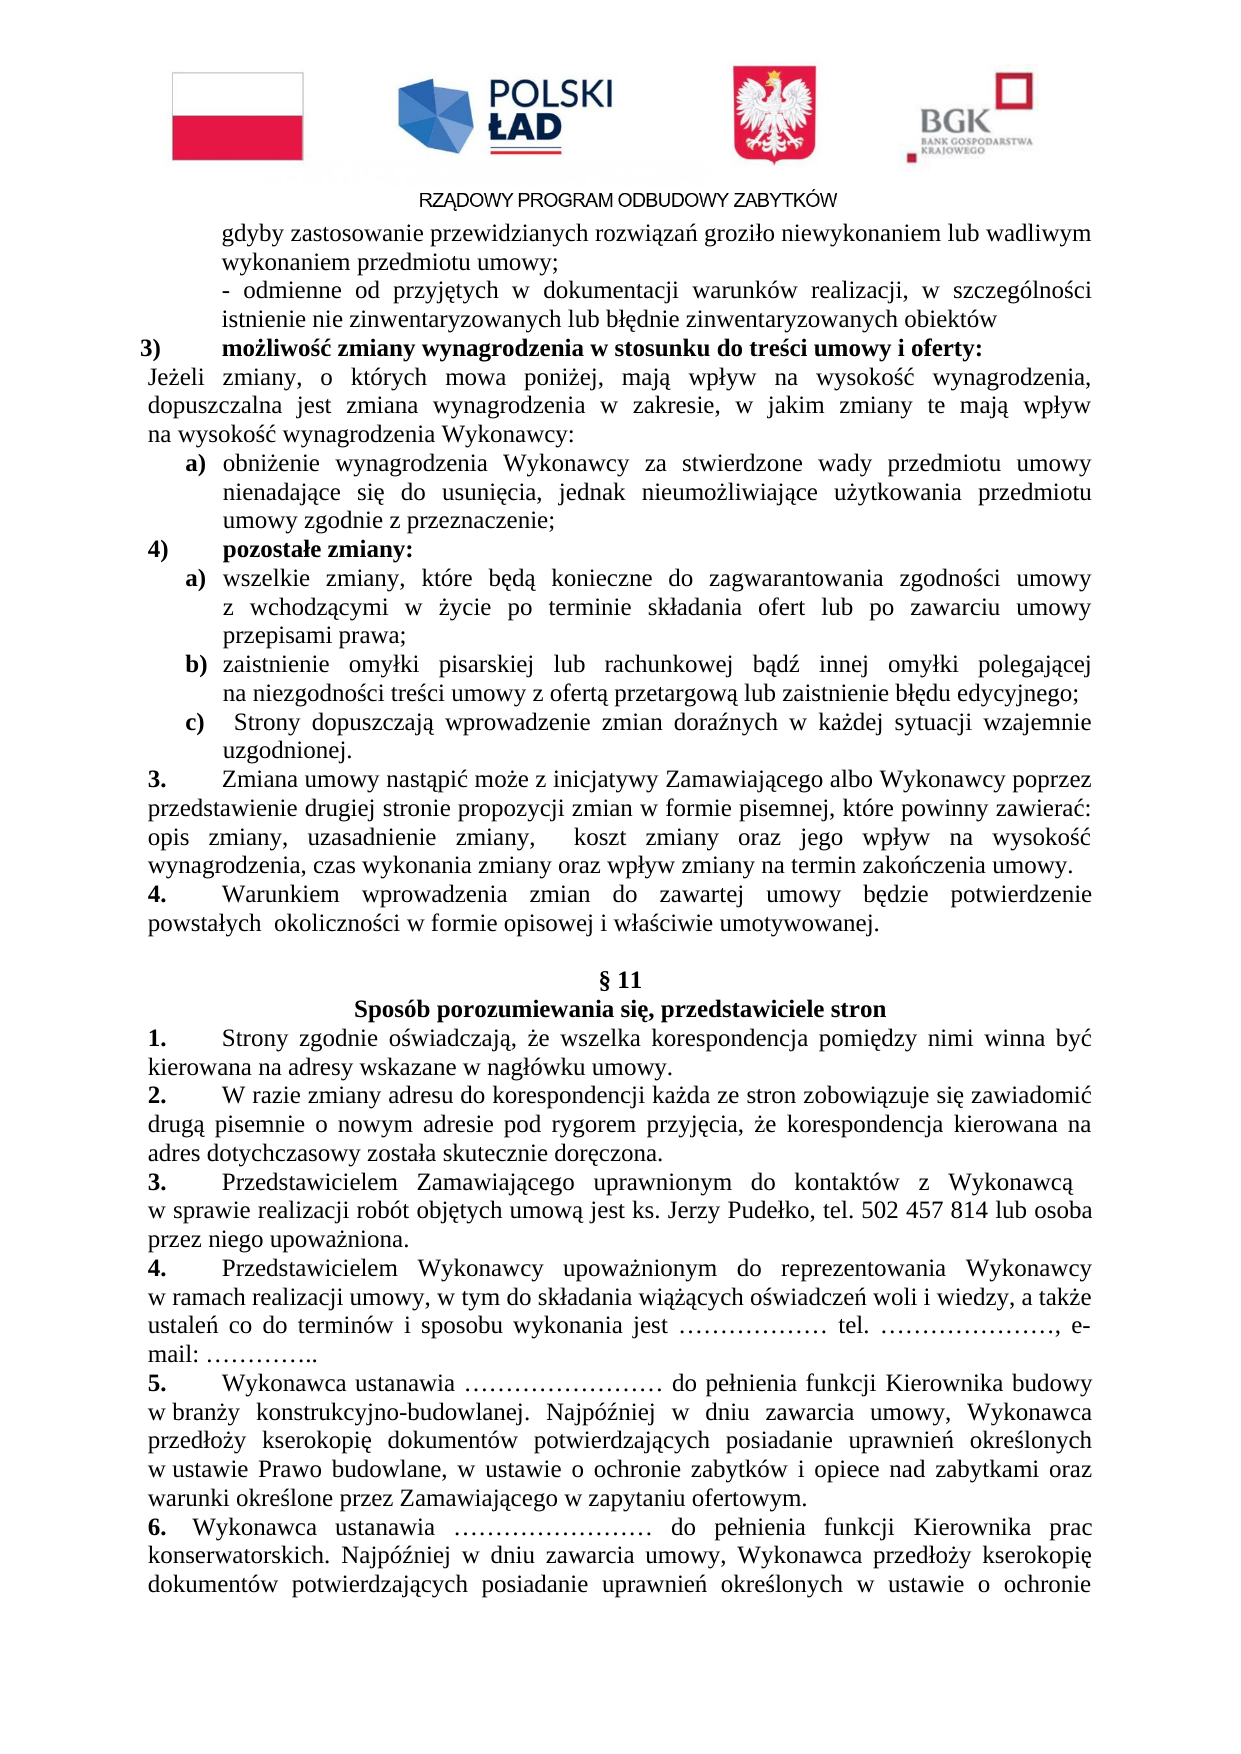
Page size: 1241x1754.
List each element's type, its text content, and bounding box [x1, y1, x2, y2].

list Strony zgodnie oświadczają, że wszelka korespondencja pomiędzy nimi winna być kierowana na adresy wskazane w nagłówku umowy. [148, 1023, 1092, 1080]
picture [147, 27, 1092, 218]
list Przedstawicielem Zamawiającego uprawnionym do kontaktów z Wykonawcą w sprawie realizacji robót objętych umową jest ks. Jerzy Pudełko, tel. 502 457 814 lub osoba przez niego upoważniona. [148, 1167, 1092, 1253]
list Strony dopuszczają wprowadzenie zmian doraźnych w każdej sytuacji wzajemnie uzgodnionej. [185, 707, 1092, 764]
list obniżenie wynagrodzenia Wykonawcy za stwierdzone wady przedmiotu umowy nienadające się do usunięcia, jednak nieumożliwiające użytkowania przedmiotu umowy zgodnie z przeznaczenie; [185, 448, 1092, 534]
list W razie zmiany adresu do korespondencji każda ze stron zobowiązuje się zawiadomić drugą pisemnie o nowym adresie pod rygorem przyjęcia, że korespondencja kierowana na adres dotychczasowy została skutecznie doręczona. [148, 1080, 1092, 1167]
list Zmiana umowy nastąpić może z inicjatywy Zamawiającego albo Wykonawcy poprzez przedstawienie drugiej stronie propozycji zmian w formie pisemnej, które powinny zawierać: opis zmiany, uzasadnienie zmiany, koszt zmiany oraz jego wpływ na wysokość wynagrodzenia, czas wykonania zmiany oraz wpływ zmiany na termin zakończenia umowy. [148, 764, 1092, 879]
list Warunkiem wprowadzenia zmian do zawartej umowy będzie potwierdzenie powstałych okoliczności w formie opisowej i właściwie umotywowanej. [148, 879, 1092, 937]
text Jeżeli zmiany, o których mowa poniżej, mają wpływ na wysokość wynagrodzenia, dopuszczalna jest zmiana wynagrodzenia w zakresie, w jakim zmiany te mają wpływ na wysokość wynagrodzenia Wykonawcy: [148, 362, 1092, 448]
text - odmienne od przyjętych w dokumentacji warunków realizacji, w szczególności istnienie nie zinwentaryzowanych lub błędnie zinwentaryzowanych obiektów [221, 275, 1092, 333]
text § 11 [148, 965, 1092, 994]
list Wykonawca ustanawia …………………… do pełnienia funkcji Kierownika budowy w branży konstrukcyjno-budowlanej. Najpóźniej w dniu zawarcia umowy, Wykonawca przedłoży kserokopię dokumentów potwierdzających posiadanie uprawnień określonych w ustawie Prawo budowlane, w ustawie o ochronie zabytków i opiece nad zabytkami oraz warunki określone przez Zamawiającego w zapytaniu ofertowym. [148, 1368, 1092, 1512]
list pozostałe zmiany: [148, 534, 1092, 563]
text Sposób porozumiewania się, przedstawiciele stron [148, 994, 1092, 1023]
list możliwość zmiany wynagrodzenia w stosunku do treści umowy i oferty: [140, 333, 1092, 362]
list Przedstawicielem Wykonawcy upoważnionym do reprezentowania Wykonawcy w ramach realizacji umowy, w tym do składania wiążących oświadczeń woli i wiedzy, a także ustaleń co do terminów i sposobu wykonania jest ……………… tel. …………………, e-mail: ………….. [148, 1253, 1092, 1368]
list zaistnienie omyłki pisarskiej lub rachunkowej bądź innej omyłki polegającej na niezgodności treści umowy z ofertą przetargową lub zaistnienie błędu edycyjnego; [185, 649, 1092, 707]
list wszelkie zmiany, które będą konieczne do zagwarantowania zgodności umowy z wchodzącymi w życie po terminie składania ofert lub po zawarciu umowy przepisami prawa; [185, 563, 1092, 649]
